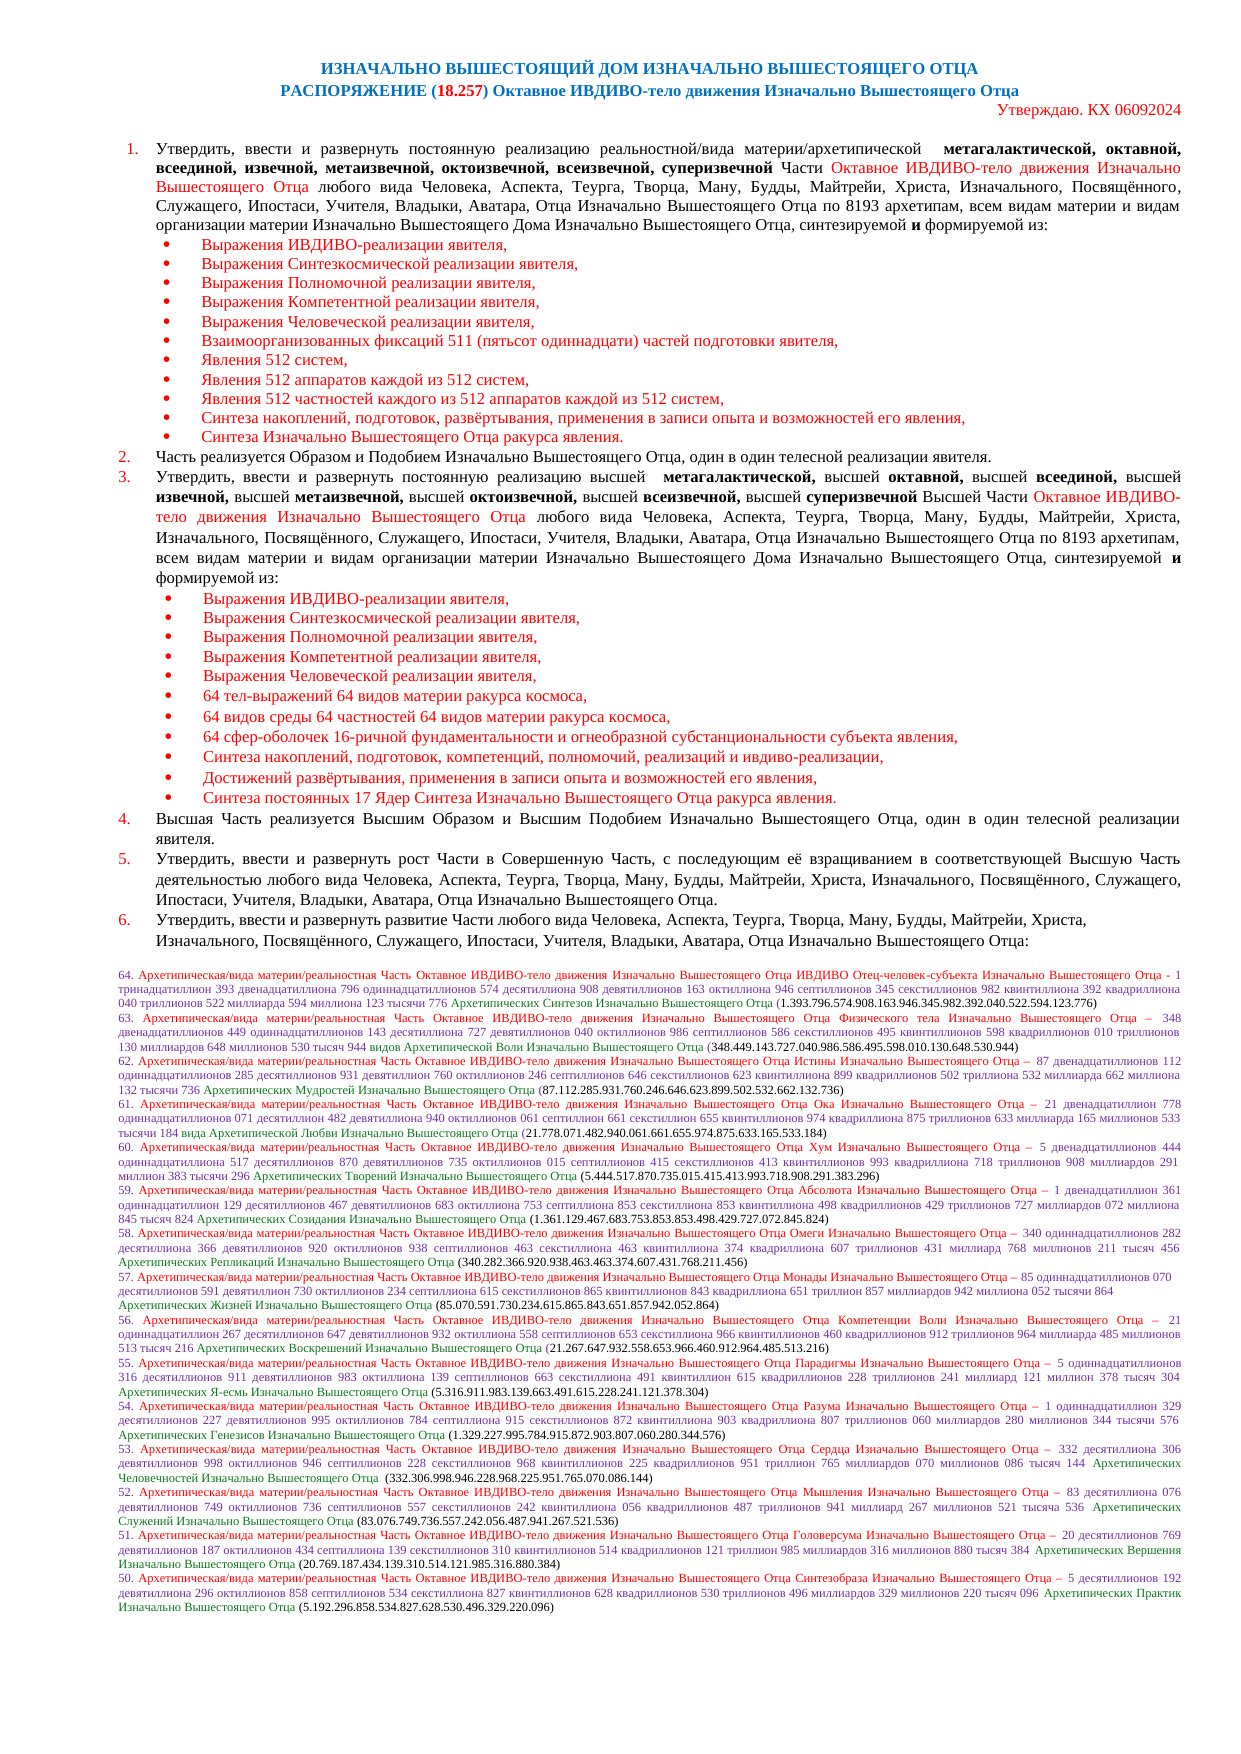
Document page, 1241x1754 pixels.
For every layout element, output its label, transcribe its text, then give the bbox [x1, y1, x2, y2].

list Выражения ИВДИВО-реализации явителя, [165, 588, 1181, 608]
text 55. Архетипическая/вида материи/реальностная Часть Октавное ИВДИВО-тело движения Изначально Вышестоящего Отца Парадигмы Изначально Вышестоящего Отца – 5 одиннадцатиллионов 316 десятиллионов 911 девятиллионов 983 октиллиона 139 септиллионов 663 секстиллиона 491 квинтиллион 615 квадриллионов 228 триллионов 241 миллиард 121 миллион 378 тысяч 304 Архетипических Я-есмь Изначально Вышестоящего Отца (5.316.911.983.139.663.491.615.228.241.121.378.304) [118, 1356, 1181, 1399]
list Достижений развёртывания, применения в записи опыта и возможностей его явления, [165, 768, 1181, 787]
list Выражения Синтезкосмической реализации явителя, [163, 254, 1181, 273]
text 54. Архетипическая/вида материи/реальностная Часть Октавное ИВДИВО-тело движения Изначально Вышестоящего Отца Разума Изначально Вышестоящего Отца – 1 одиннадцатиллион 329 десятиллионов 227 девятиллионов 995 октиллионов 784 септиллиона 915 секстиллионов 872 квинтиллиона 903 квадриллиона 807 триллионов 060 миллиардов 280 миллионов 344 тысячи 576 Архетипических Генезисов Изначально Вышестоящего Отца (1.329.227.995.784.915.872.903.807.060.280.344.576) [118, 1399, 1181, 1442]
list Синтеза Изначально Вышестоящего Отца ракурса явления. [163, 427, 1181, 446]
list Взаимоорганизованных фиксаций 511 (пятьсот одиннадцати) частей подготовки явителя, [163, 331, 1181, 350]
list Выражения Человеческой реализации явителя, [165, 666, 1181, 685]
list Выражения ИВДИВО-реализации явителя, [163, 234, 1181, 254]
list Синтеза накоплений, подготовок, компетенций, полномочий, реализаций и ивдиво-реализации, [165, 747, 1181, 767]
list Синтеза постоянных 17 Ядер Синтеза Изначально Вышестоящего Отца ракурса явления. [165, 788, 1181, 807]
list Выражения Компетентной реализации явителя, [163, 292, 1181, 311]
text 60. Архетипическая/вида материи/реальностная Часть Октавное ИВДИВО-тело движения Изначально Вышестоящего Отца Хум Изначально Вышестоящего Отца – 5 двенадцатиллионов 444 одиннадцатиллиона 517 десятиллионов 870 девятиллионов 735 октиллионов 015 септиллионов 415 секстиллионов 413 квинтиллионов 993 квадриллиона 718 триллионов 908 миллиардов 291 миллион 383 тысячи 296 Архетипических Творений Изначально Вышестоящего Отца (5.444.517.870.735.015.415.413.993.718.908.291.383.296) [118, 1140, 1181, 1183]
text 59. Архетипическая/вида материи/реальностная Часть Октавное ИВДИВО-тело движения Изначально Вышестоящего Отца Абсолюта Изначально Вышестоящего Отца – 1 двенадцатиллион 361 одиннадцатиллион 129 десятиллионов 467 девятиллионов 683 октиллиона 753 септиллиона 853 секстиллиона 853 квинтиллиона 498 квадриллионов 429 триллионов 727 миллиардов 072 миллиона 845 тысяч 824 Архетипических Созидания Изначально Вышестоящего Отца (1.361.129.467.683.753.853.853.498.429.727.072.845.824) [118, 1183, 1181, 1226]
list Явления 512 частностей каждого из 512 аппаратов каждой из 512 систем, [163, 388, 1181, 408]
list Явления 512 аппаратов каждой из 512 систем, [163, 369, 1181, 388]
list Утвердить, ввести и развернуть постоянную реализацию высшей метагалактической, высшей октавной, высшей всеединой, высшей извечной, высшей метаизвечной, высшей октоизвечной, высшей всеизвечной, высшей суперизвечной Высшей Части Октавное ИВДИВО-тело движения Изначально Вышестоящего Отца любого вида Человека, Аспекта, Теурга, Творца, Ману, Будды, Майтрейи, Христа, Изначального, Посвящённого, Служащего, Ипостаси, Учителя, Владыки, Аватара, Отца Изначально Вышестоящего Отца по 8193 архетипам, всем видам материи и видам организации материи Изначально Вышестоящего Дома Изначально Вышестоящего Отца, синтезируемой и формируемой из: [118, 467, 1181, 587]
list Выражения Полномочной реализации явителя, [163, 273, 1181, 292]
text 51. Архетипическая/вида материи/реальностная Часть Октавное ИВДИВО-тело движения Изначально Вышестоящего Отца Головерсума Изначально Вышестоящего Отца – 20 десятиллионов 769 девятиллионов 187 октиллионов 434 септиллиона 139 секстиллионов 310 квинтиллионов 514 квадриллионов 121 триллион 985 миллиардов 316 миллионов 880 тысяч 384 Архетипических Вершения Изначально Вышестоящего Отца (20.769.187.434.139.310.514.121.985.316.880.384) [118, 1528, 1181, 1571]
list Утвердить, ввести и развернуть развитие Части любого вида Человека, Аспекта, Теурга, Творца, Ману, Будды, Майтрейи, Христа, Изначального, Посвящённого, Служащего, Ипостаси, Учителя, Владыки, Аватара, Отца Изначально Вышестоящего Отца: [118, 910, 1181, 949]
text Утверждаю. КХ 06092024 [118, 100, 1181, 119]
text 50. Архетипическая/вида материи/реальностная Часть Октавное ИВДИВО-тело движения Изначально Вышестоящего Отца Синтезобраза Изначально Вышестоящего Отца – 5 десятиллионов 192 девятиллиона 296 октиллионов 858 септиллионов 534 секстиллиона 827 квинтиллионов 628 квадриллионов 530 триллионов 496 миллиардов 329 миллионов 220 тысяч 096 Архетипических Практик Изначально Вышестоящего Отца (5.192.296.858.534.827.628.530.496.329.220.096) [118, 1571, 1181, 1614]
text 62. Архетипическая/вида материи/реальностная Часть Октавное ИВДИВО-тело движения Изначально Вышестоящего Отца Истины Изначально Вышестоящего Отца – 87 двенадцатиллионов 112 одиннадцатиллионов 285 десятиллионов 931 девятиллион 760 октиллионов 246 септиллионов 646 секстиллионов 623 квинтиллиона 899 квадриллионов 502 триллиона 532 миллиарда 662 миллиона 132 тысячи 736 Архетипических Мудростей Изначально Вышестоящего Отца (87.112.285.931.760.246.646.623.899.502.532.662.132.736) [118, 1054, 1181, 1097]
text 61. Архетипическая/вида материи/реальностная Часть Октавное ИВДИВО-тело движения Изначально Вышестоящего Отца Ока Изначально Вышестоящего Отца – 21 двенадцатиллион 778 одиннадцатиллионов 071 десятиллион 482 девятиллиона 940 октиллионов 061 септиллион 661 секстиллион 655 квинтиллионов 974 квадриллиона 875 триллионов 633 миллиарда 165 миллионов 533 тысячи 184 вида Архетипической Любви Изначально Вышестоящего Отца (21.778.071.482.940.061.661.655.974.875.633.165.533.184) [118, 1097, 1181, 1140]
list Выражения Человеческой реализации явителя, [163, 311, 1181, 331]
text 57. Архетипическая/вида материи/реальностная Часть Октавное ИВДИВО-тело движения Изначально Вышестоящего Отца Монады Изначально Вышестоящего Отца – 85 одиннадцатиллионов 070 десятиллионов 591 девятиллион 730 октиллионов 234 септиллиона 615 секстиллионов 865 квинтиллионов 843 квадриллиона 651 триллион 857 миллиардов 942 миллиона 052 тысячи 864 Архетипических Жизней Изначально Вышестоящего Отца (85.070.591.730.234.615.865.843.651.857.942.052.864) [118, 1269, 1181, 1312]
list Утвердить, ввести и развернуть постоянную реализацию реальностной/вида материи/архетипической метагалактической, октавной, всеединой, извечной, метаизвечной, октоизвечной, всеизвечной, суперизвечной Части Октавное ИВДИВО-тело движения Изначально Вышестоящего Отца любого вида Человека, Аспекта, Теурга, Творца, Ману, Будды, Майтрейи, Христа, Изначального, Посвящённого, Служащего, Ипостаси, Учителя, Владыки, Аватара, Отца Изначально Вышестоящего Отца по 8193 архетипам, всем видам материи и видам организации материи Изначально Вышестоящего Дома Изначально Вышестоящего Отца, синтезируемой и формируемой из: [126, 138, 1181, 234]
list Выражения Полномочной реализации явителя, [165, 627, 1181, 646]
list 64 сфер-оболочек 16-ричной фундаментальности и огнеобразной субстанциональности субъекта явления, [165, 727, 1181, 746]
text 56. Архетипическая/вида материи/реальностная Часть Октавное ИВДИВО-тело движения Изначально Вышестоящего Отца Компетенции Воли Изначально Вышестоящего Отца – 21 одиннадцатиллион 267 десятиллионов 647 девятиллионов 932 октиллиона 558 септиллионов 653 секстиллиона 966 квинтиллионов 460 квадриллионов 912 триллионов 964 миллиарда 485 миллионов 513 тысяч 216 Архетипических Воскрешений Изначально Вышестоящего Отца (21.267.647.932.558.653.966.460.912.964.485.513.216) [118, 1312, 1181, 1356]
list Выражения Компетентной реализации явителя, [165, 646, 1181, 666]
list Высшая Часть реализуется Высшим Образом и Высшим Подобием Изначально Вышестоящего Отца, один в один телесной реализации явителя. [118, 808, 1181, 848]
list Синтеза накоплений, подготовок, развёртывания, применения в записи опыта и возможностей его явления, [163, 408, 1181, 427]
list 64 видов среды 64 частностей 64 видов материи ракурса космоса, [165, 706, 1181, 726]
text ИЗНАЧАЛЬНО ВЫШЕСТОЯЩИЙ ДОМ ИЗНАЧАЛЬНО ВЫШЕСТОЯЩЕГО ОТЦА [118, 59, 1181, 78]
text 64. Архетипическая/вида материи/реальностная Часть Октавное ИВДИВО-тело движения Изначально Вышестоящего Отца ИВДИВО Отец-человек-субъекта Изначально Вышестоящего Отца - 1 тринадцатиллион 393 двенадцатиллиона 796 одиннадцатиллионов 574 десятиллиона 908 девятиллионов 163 октиллиона 946 септиллионов 345 секстиллионов 982 квинтиллиона 392 квадриллиона 040 триллионов 522 миллиарда 594 миллиона 123 тысячи 776 Архетипических Синтезов Изначально Вышестоящего Отца (1.393.796.574.908.163.946.345.982.392.040.522.594.123.776) [118, 967, 1181, 1011]
text 63. Архетипическая/вида материи/реальностная Часть Октавное ИВДИВО-тело движения Изначально Вышестоящего Отца Физического тела Изначально Вышестоящего Отца – 348 двенадцатиллионов 449 одиннадцатиллионов 143 десятиллиона 727 девятиллионов 040 октиллионов 986 септиллионов 586 секстиллионов 495 квинтиллионов 598 квадриллионов 010 триллионов 130 миллиардов 648 миллионов 530 тысяч 944 видов Архетипической Воли Изначально Вышестоящего Отца (348.449.143.727.040.986.586.495.598.010.130.648.530.944) [118, 1011, 1181, 1054]
list Часть реализуется Образом и Подобием Изначально Вышестоящего Отца, один в один телесной реализации явителя. [118, 446, 1181, 466]
subtitle РАСПОРЯЖЕНИЕ (18.257) Октавное ИВДИВО-тело движения Изначально Вышестоящего Отца [118, 81, 1181, 100]
list Утвердить, ввести и развернуть рост Части в Совершенную Часть, с последующим её взращиванием в соответствующей Высшую Часть деятельностью любого вида Человека, Аспекта, Теурга, Творца, Ману, Будды, Майтрейи, Христа, Изначального, Посвящённого, Служащего, Ипостаси, Учителя, Владыки, Аватара, Отца Изначально Вышестоящего Отца. [118, 849, 1181, 909]
text 53. Архетипическая/вида материи/реальностная Часть Октавное ИВДИВО-тело движения Изначально Вышестоящего Отца Сердца Изначально Вышестоящего Отца – 332 десятиллиона 306 девятиллионов 998 октиллионов 946 септиллионов 228 секстиллионов 968 квинтиллионов 225 квадриллионов 951 триллион 765 миллиардов 070 миллионов 086 тысяч 144 Архетипических Человечностей Изначально Вышестоящего Отца (332.306.998.946.228.968.225.951.765.070.086.144) [118, 1442, 1181, 1485]
list Выражения Синтезкосмической реализации явителя, [165, 608, 1181, 627]
text 58. Архетипическая/вида материи/реальностная Часть Октавное ИВДИВО-тело движения Изначально Вышестоящего Отца Омеги Изначально Вышестоящего Отца – 340 одиннадцатиллионов 282 десятиллиона 366 девятиллионов 920 октиллионов 938 септиллионов 463 секстиллиона 463 квинтиллиона 374 квадриллиона 607 триллионов 431 миллиард 768 миллионов 211 тысяч 456 Архетипических Репликаций Изначально Вышестоящего Отца (340.282.366.920.938.463.463.374.607.431.768.211.456) [118, 1226, 1181, 1269]
text 52. Архетипическая/вида материи/реальностная Часть Октавное ИВДИВО-тело движения Изначально Вышестоящего Отца Мышления Изначально Вышестоящего Отца – 83 десятиллиона 076 девятиллионов 749 октиллионов 736 септиллионов 557 секстиллионов 242 квинтиллиона 056 квадриллионов 487 триллионов 941 миллиард 267 миллионов 521 тысяча 536 Архетипических Служений Изначально Вышестоящего Отца (83.076.749.736.557.242.056.487.941.267.521.536) [118, 1485, 1181, 1528]
list Явления 512 систем, [163, 350, 1181, 369]
list 64 тел-выражений 64 видов материи ракурса космоса, [165, 686, 1181, 705]
